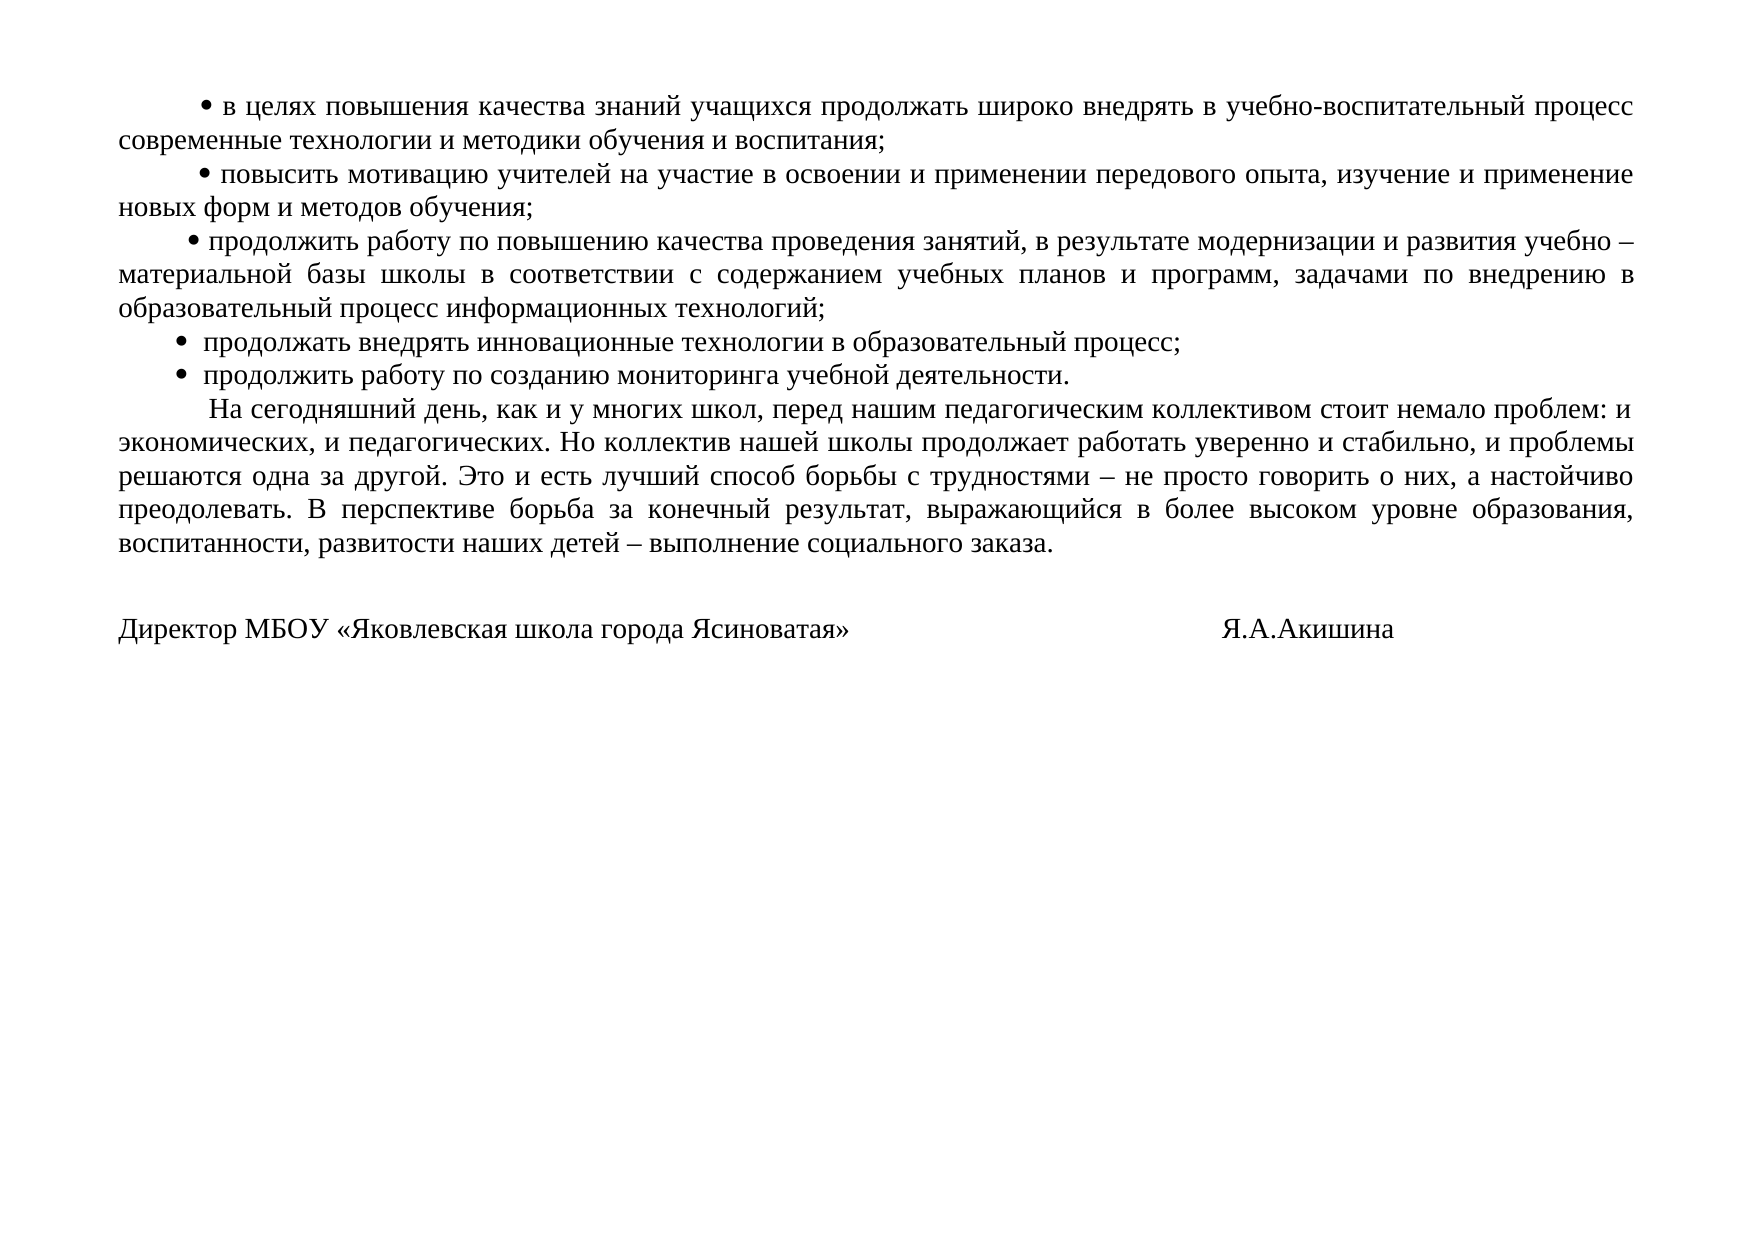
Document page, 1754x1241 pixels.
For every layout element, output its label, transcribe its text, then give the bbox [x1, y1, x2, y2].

text продолжить работу по повышению качества проведения занятий, в результате модернизации и развития учебно – материальной базы школы в соответствии с содержанием учебных планов и программ, задачами по внедрению в образовательный процесс информационных технологий; [118, 223, 1636, 324]
text продолжить работу по созданию мониторинга учебной деятельности. [118, 357, 1560, 391]
text На сегодняшний день, как и у многих школ, перед нашим педагогическим коллективом стоит немало проблем: и экономических, и педагогических. Но коллектив нашей школы продолжает работать уверенно и стабильно, и проблемы решаются одна за другой. Это и есть лучший способ борьбы с трудностями – не просто говорить о них, а настойчиво преодолевать. В перспективе борьба за конечный результат, выражающийся в более высоком уровне образования, воспитанности, развитости наших детей – выполнение социального заказа. [118, 391, 1636, 559]
text продолжать внедрять инновационные технологии в образовательный процесс; [118, 324, 1560, 357]
text в целях повышения качества знаний учащихся продолжать широко внедрять в учебно-воспитательный процесс современные технологии и методики обучения и воспитания; [118, 88, 1636, 156]
text Директор МБОУ «Яковлевская школа города Ясиноватая» Я.А.Акишина [118, 611, 1636, 644]
text повысить мотивацию учителей на участие в освоении и применении передового опыта, изучение и применение новых форм и методов обучения; [118, 156, 1636, 223]
